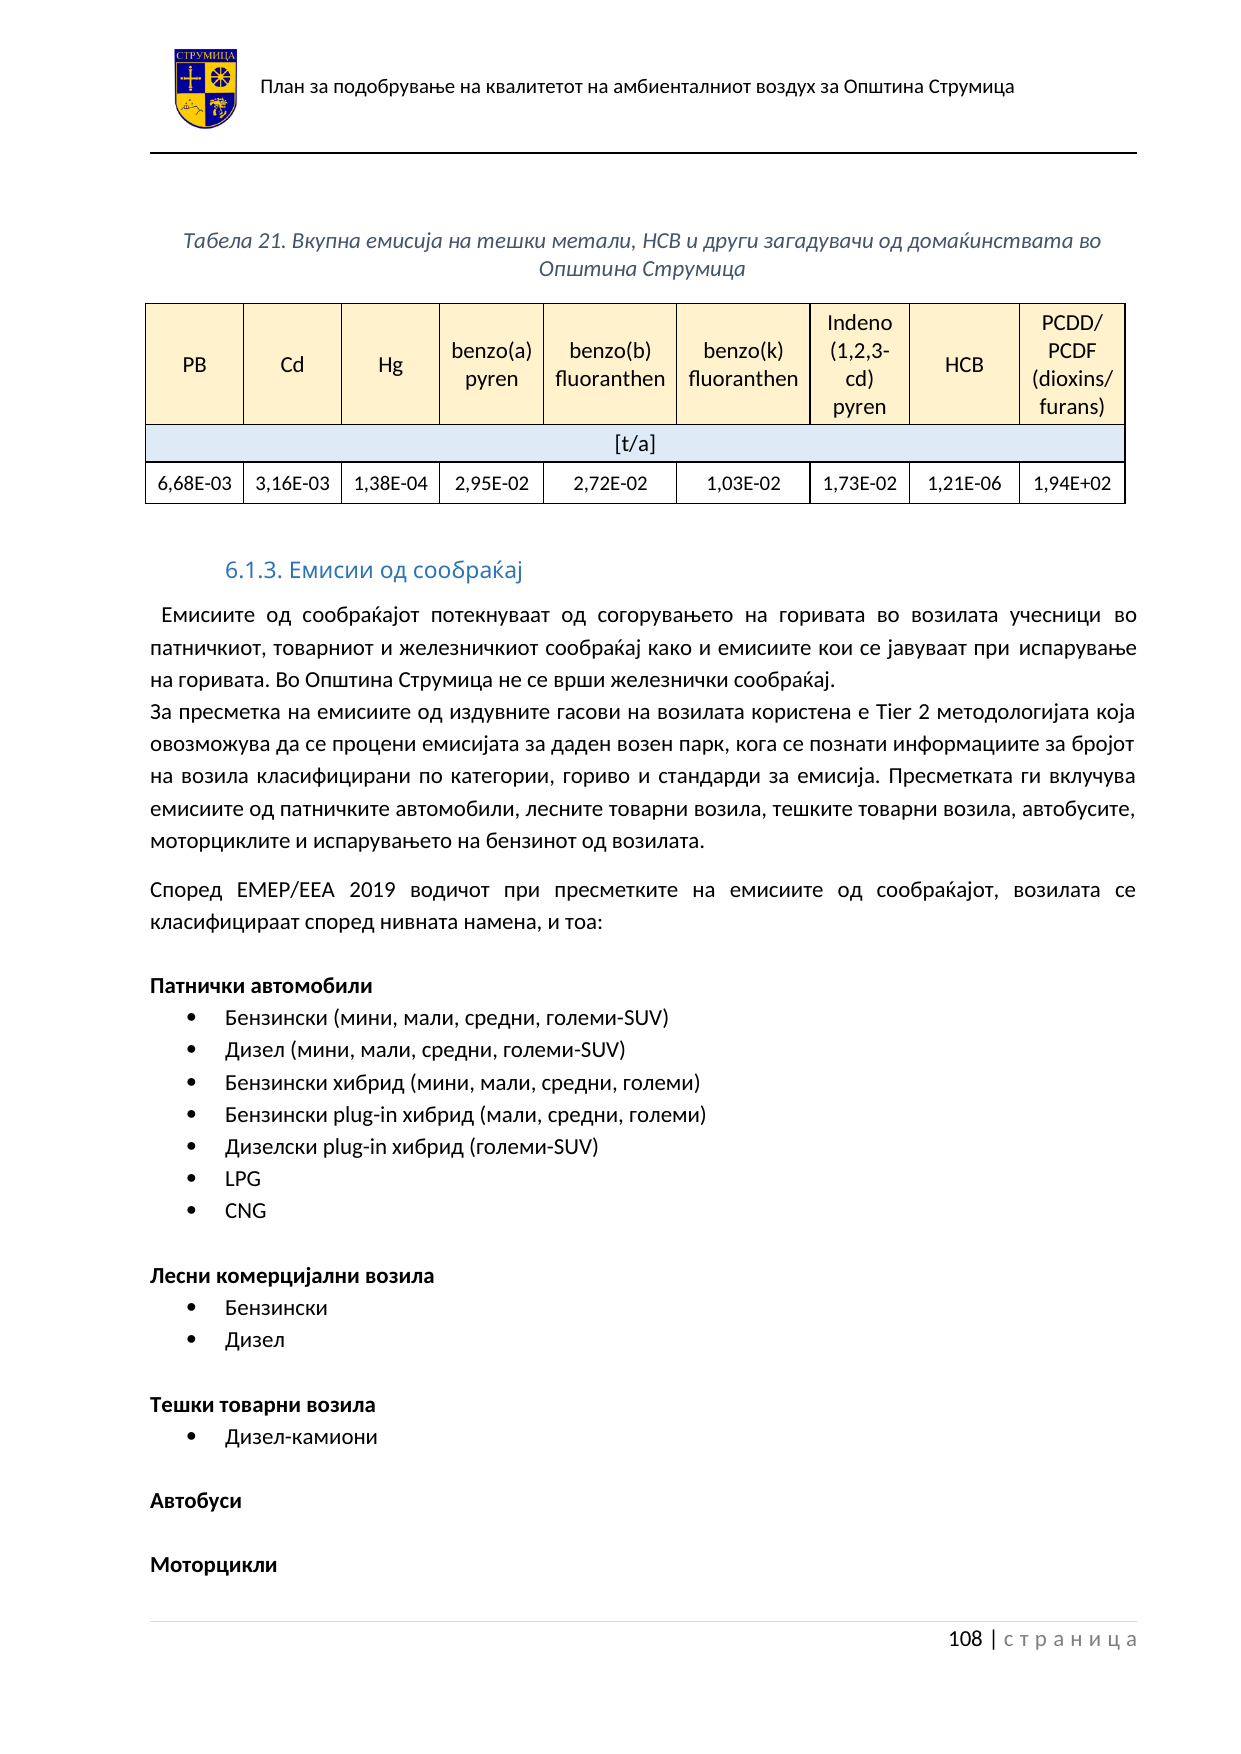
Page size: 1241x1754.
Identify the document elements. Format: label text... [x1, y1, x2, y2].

table_cell 6,68E-03 [146, 463, 243, 503]
text За пресметка на емисиите од издувните гасови на возилата користена е Tier 2 методологијата која овозможува да се процени емисијата за даден возен парк, кога се познати информациите за бројот на возила класифицирани по категории, гориво и стандарди за емисија. Пресметката ги вклучува емисиите од патничките автомобили, лесните товарни возила, тешките товарни возила, автобусите, моторциклите и испарувањето на бензинот од возилата. [150, 697, 1137, 854]
list CNG [187, 1197, 1137, 1224]
list Дизел (мини, мали, средни, големи-SUV) [187, 1036, 1137, 1064]
text Емисиите од сообраќајот потекнуваат од согорувањето на горивата во возилата учесници во патничкиот, товарниот и железничкиот сообраќај како и емисиите кои се јавуваат при испарување на горивата. Во Општина Струмица не се врши железнички сообраќај. [150, 601, 1137, 693]
text Табела 21. Вкупна емисија на тешки метали, HCB и други загадувачи од домаќинствата во Општина Струмица [150, 226, 1137, 282]
text Лесни комерцијални возила [150, 1261, 1137, 1289]
list Бензински [187, 1293, 1137, 1321]
text Моторцикли [150, 1551, 1137, 1579]
subtitle 6.1.3. Емисии од сообраќај [225, 554, 1137, 586]
list Дизел [187, 1325, 1137, 1353]
table_header benzo(k) fluoranthen [677, 304, 809, 424]
list Бензински хибрид (мини, мали, средни, големи) [187, 1068, 1137, 1096]
table_header benzo(b) fluoranthen [544, 304, 676, 424]
table_header PB [146, 304, 243, 424]
picture [174, 48, 237, 129]
list Бензински plug-in хибрид (мали, средни, големи) [187, 1100, 1137, 1128]
text Тешки товарни возила [150, 1390, 1137, 1418]
text Патнички автомобили [150, 971, 1137, 999]
list Дизелски plug-in хибрид (големи-SUV) [187, 1132, 1137, 1160]
text Автобуси [150, 1486, 1137, 1514]
list Дизел-камиони [187, 1422, 1137, 1450]
table_cell 1,38E-04 [342, 463, 439, 503]
table_cell 1,03E-02 [677, 463, 809, 503]
table_header Indeno (1,2,3-cd) pyren [811, 304, 909, 424]
table_header benzo(a) pyren [440, 304, 543, 424]
table_cell 2,72E-02 [544, 463, 676, 503]
table_cell 1,21E-06 [910, 463, 1019, 503]
table_header PCDD/ PCDF (dioxins/ furans) [1020, 304, 1124, 424]
list LPG [187, 1164, 1137, 1192]
table_header Hg [342, 304, 439, 424]
table_header Cd [244, 304, 341, 424]
text Според EMEP/EEA 2019 водичот при пресметките на емисиите од сообраќајот, возилата се класифицираат според нивната намена, и тоа: [150, 875, 1137, 935]
list Бензински (мини, мали, средни, големи-SUV) [187, 1003, 1137, 1031]
table_cell 2,95E-02 [440, 463, 543, 503]
table_cell 1,94E+02 [1020, 463, 1124, 503]
table_header HCB [910, 304, 1019, 424]
table_cell [t/a] [146, 425, 1124, 461]
table_cell 1,73E-02 [811, 463, 909, 503]
table_cell 3,16E-03 [244, 463, 341, 503]
